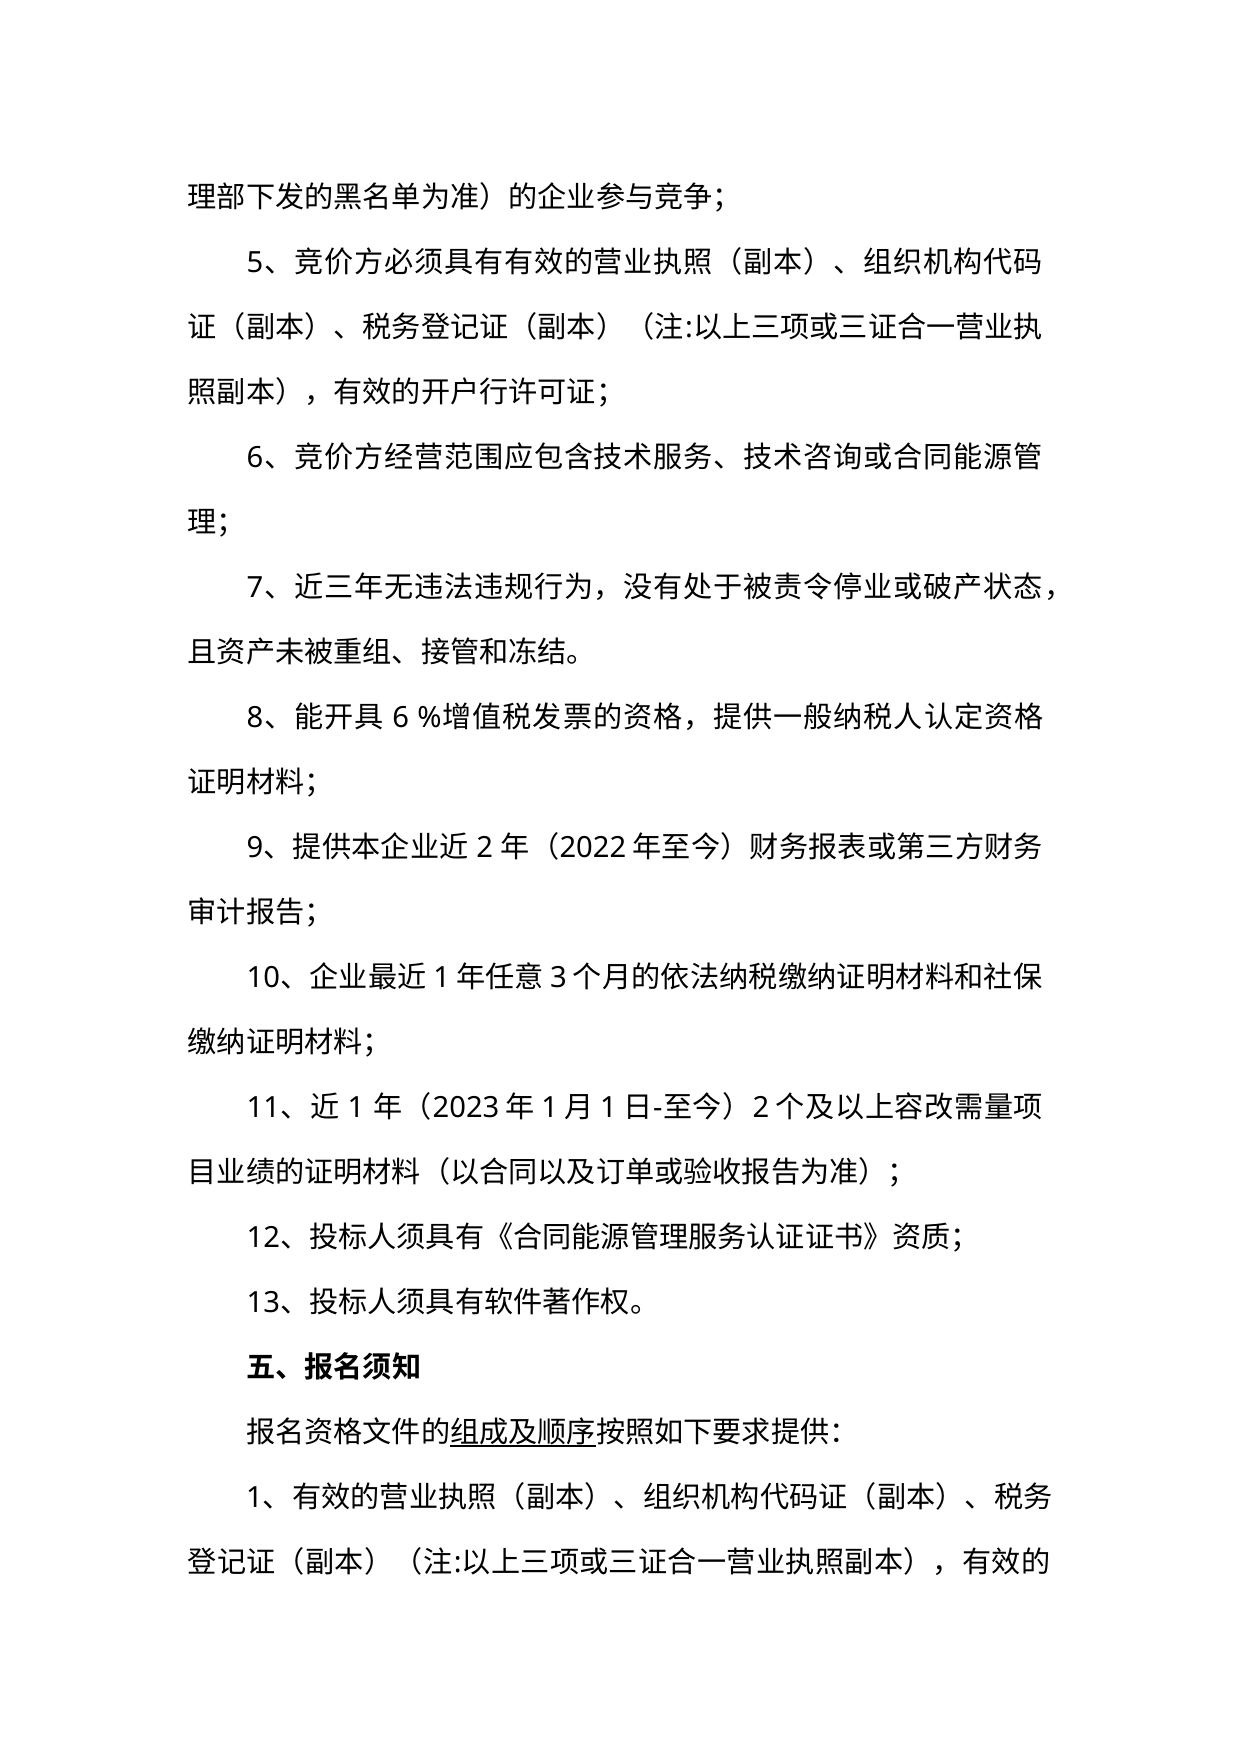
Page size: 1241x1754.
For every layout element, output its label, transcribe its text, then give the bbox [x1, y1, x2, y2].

text 报名资格文件的组成及顺序按照如下要求提供： [187, 1397, 1053, 1462]
text 12、投标人须具有《合同能源管理服务认证证书》资质； [187, 1202, 1044, 1267]
text 10、企业最近1年任意3个月的依法纳税缴纳证明材料和社保缴纳证明材料； [187, 942, 1044, 1072]
text 5、竞价方必须具有有效的营业执照（副本）、组织机构代码证（副本）、税务登记证（副本）（注:以上三项或三证合一营业执照副本），有效的开户行许可证； [187, 227, 1044, 422]
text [187, 1462, 1053, 1592]
text 13、投标人须具有软件著作权。 [187, 1267, 1044, 1332]
text 7、近三年无违法违规行为，没有处于被责令停业或破产状态，且资产未被重组、接管和冻结。 [187, 552, 1044, 682]
text 8、能开具 6 %增值税发票的资格，提供一般纳税人认定资格证明材料； [187, 682, 1044, 812]
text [187, 162, 1044, 227]
text 五、报名须知 [187, 1332, 1053, 1397]
text 9、提供本企业近 2 年（2022年至今）财务报表或第三方财务审计报告； [187, 812, 1044, 942]
text 11、近 1 年（2023年1月1日-至今）2个及以上容改需量项目业绩的证明材料（以合同以及订单或验收报告为准）； [187, 1072, 1044, 1202]
text 6、竞价方经营范围应包含技术服务、技术咨询或合同能源管理； [187, 422, 1044, 552]
